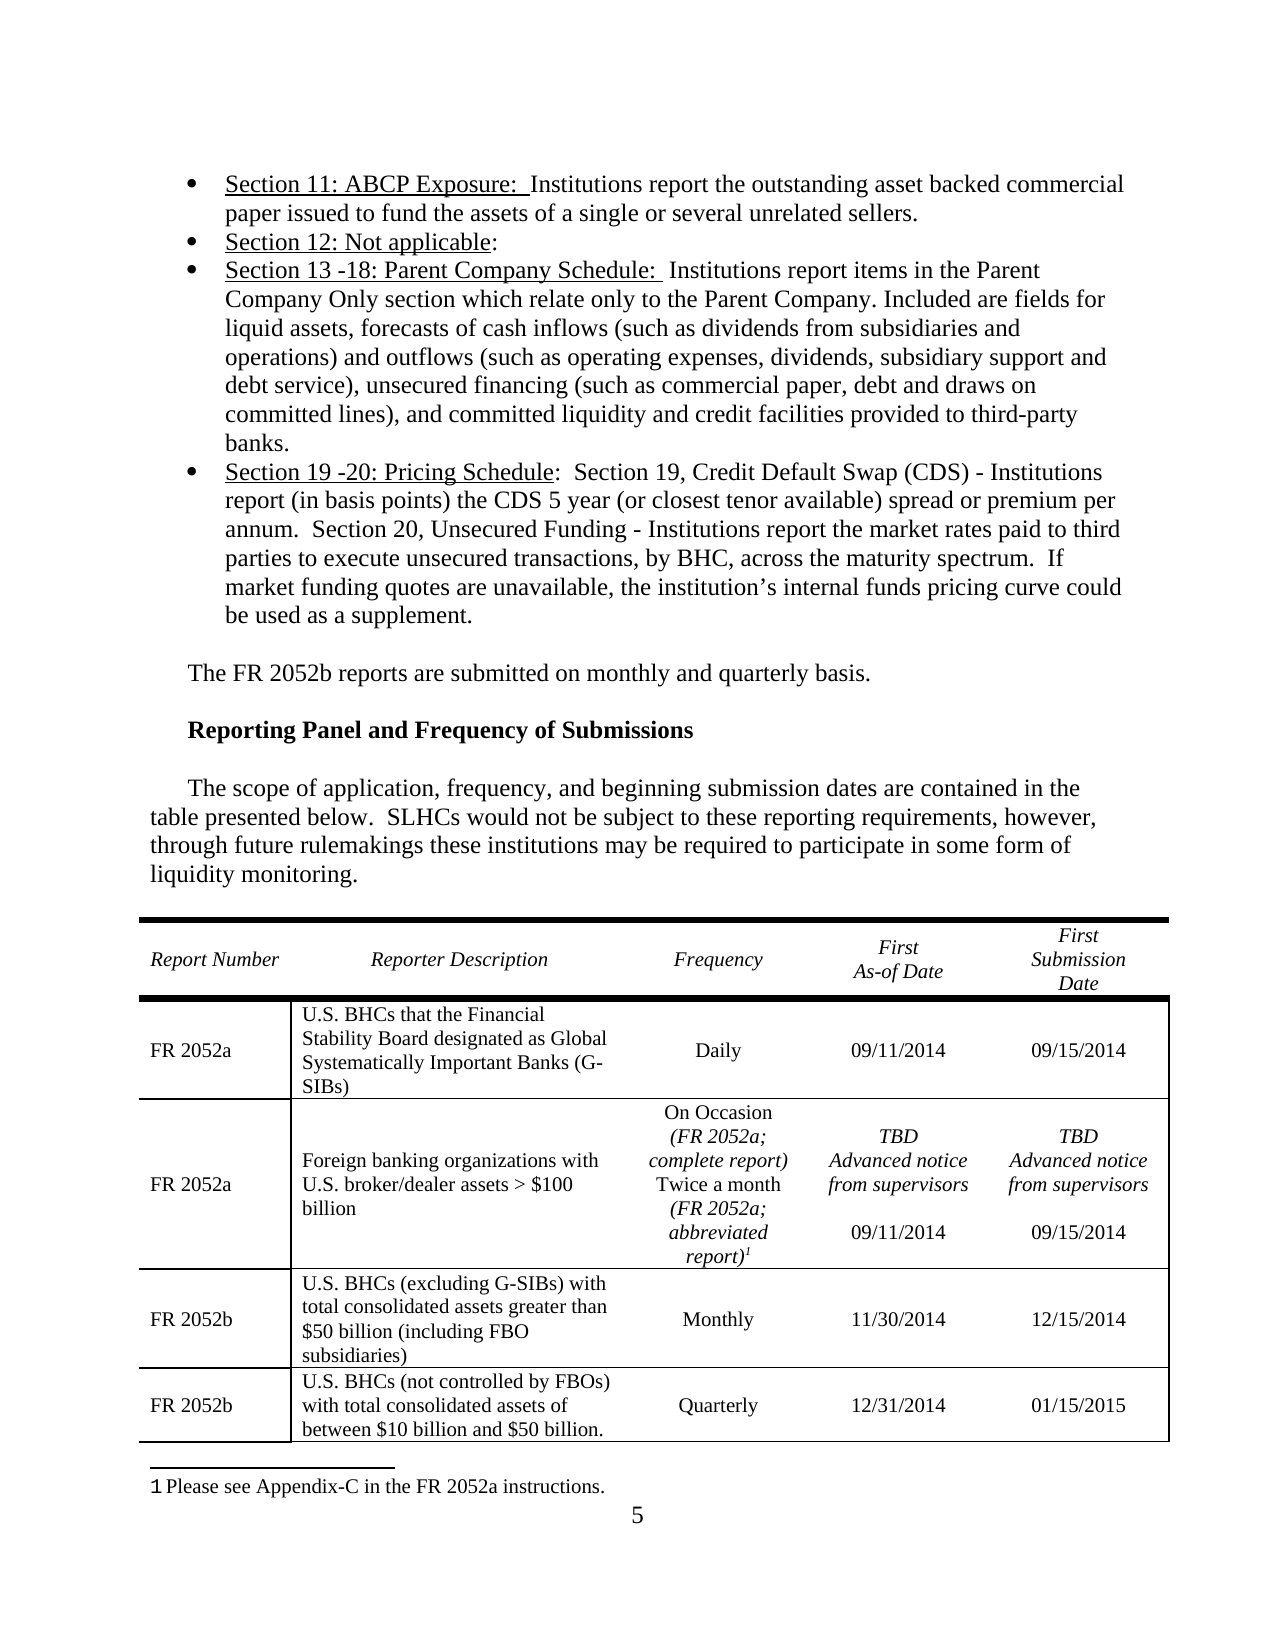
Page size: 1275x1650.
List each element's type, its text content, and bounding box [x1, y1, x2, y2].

table_header Frequency [628, 923, 808, 995]
table_cell FR 2052a [139, 1002, 290, 1098]
list Section 19 -20: Pricing Schedule: Section 19, Credit Default Swap (CDS) - Institutions report (in basis points) the CDS 5 year (or closest tenor available) spread or premium per annum. Section 20, Unsecured Funding - Institutions report the market rates paid to third parties to execute unsecured transactions, by BHC, across the maturity spectrum. If market funding quotes are unavailable, the institution’s internal funds pricing curve could be used as a supplement. [187, 457, 1125, 629]
text Reporting Panel and Frequency of Submissions [150, 716, 1125, 744]
table_cell 11/30/2014 [808, 1269, 988, 1367]
table_header Report Number [139, 923, 291, 995]
table_cell 12/15/2014 [988, 1269, 1168, 1367]
table_cell Daily [628, 1002, 808, 1098]
table_cell U.S. BHCs (not controlled by FBOs) with total consolidated assets of between $10 billion and $50 billion. [292, 1368, 628, 1441]
table_header Reporter Description [291, 923, 628, 995]
table_cell 12/31/2014 [808, 1368, 988, 1441]
table_cell FR 2052b [139, 1270, 290, 1367]
table_cell U.S. BHCs that the Financial Stability Board designated as Global Systematically Important Banks (G-SIBs) [292, 1002, 628, 1098]
table_cell 09/11/2014 [808, 1002, 988, 1098]
list Section 11: ABCP Exposure: Institutions report the outstanding asset backed commercial paper issued to fund the assets of a single or several unrelated sellers. [187, 169, 1125, 227]
table_header First Submission Date [988, 923, 1168, 995]
table_cell On Occasion (FR 2052a; complete report) Twice a month (FR 2052a; abbreviated report) [628, 1099, 808, 1268]
table_cell FR 2052a [139, 1100, 290, 1268]
text The FR 2052b reports are submitted on monthly and quarterly basis. [150, 658, 1125, 687]
table_cell 09/15/2014 [988, 1002, 1168, 1098]
table_cell TBD Advanced notice from supervisors 09/15/2014 [988, 1099, 1168, 1268]
table_cell Foreign banking organizations with U.S. broker/dealer assets > $100 billion [292, 1099, 628, 1268]
table_header First As-of Date [808, 923, 988, 995]
table_cell FR 2052b [139, 1369, 290, 1441]
table_cell U.S. BHCs (excluding G-SIBs) with total consolidated assets greater than $50 billion (including FBO subsidiaries) [292, 1269, 628, 1367]
text The scope of application, frequency, and beginning submission dates are contained in the table presented below. SLHCs would not be subject to these reporting requirements, however, through future rulemakings these institutions may be required to participate in some form of liquidity monitoring. [150, 773, 1125, 888]
table_cell 01/15/2015 [988, 1368, 1168, 1441]
list Section 12: Not applicable: [187, 227, 1125, 256]
list Section 13 -18: Parent Company Schedule: Institutions report items in the Parent Company Only section which relate only to the Parent Company. Included are fields for liquid assets, forecasts of cash inflows (such as dividends from subsidiaries and operations) and outflows (such as operating expenses, dividends, subsidiary support and debt service), unsecured financing (such as commercial paper, debt and draws on committed lines), and committed liquidity and credit facilities provided to third-party banks. [187, 256, 1125, 457]
table_cell Quarterly [628, 1368, 808, 1441]
table_cell TBD Advanced notice from supervisors 09/11/2014 [808, 1099, 988, 1268]
table_cell Monthly [628, 1269, 808, 1367]
